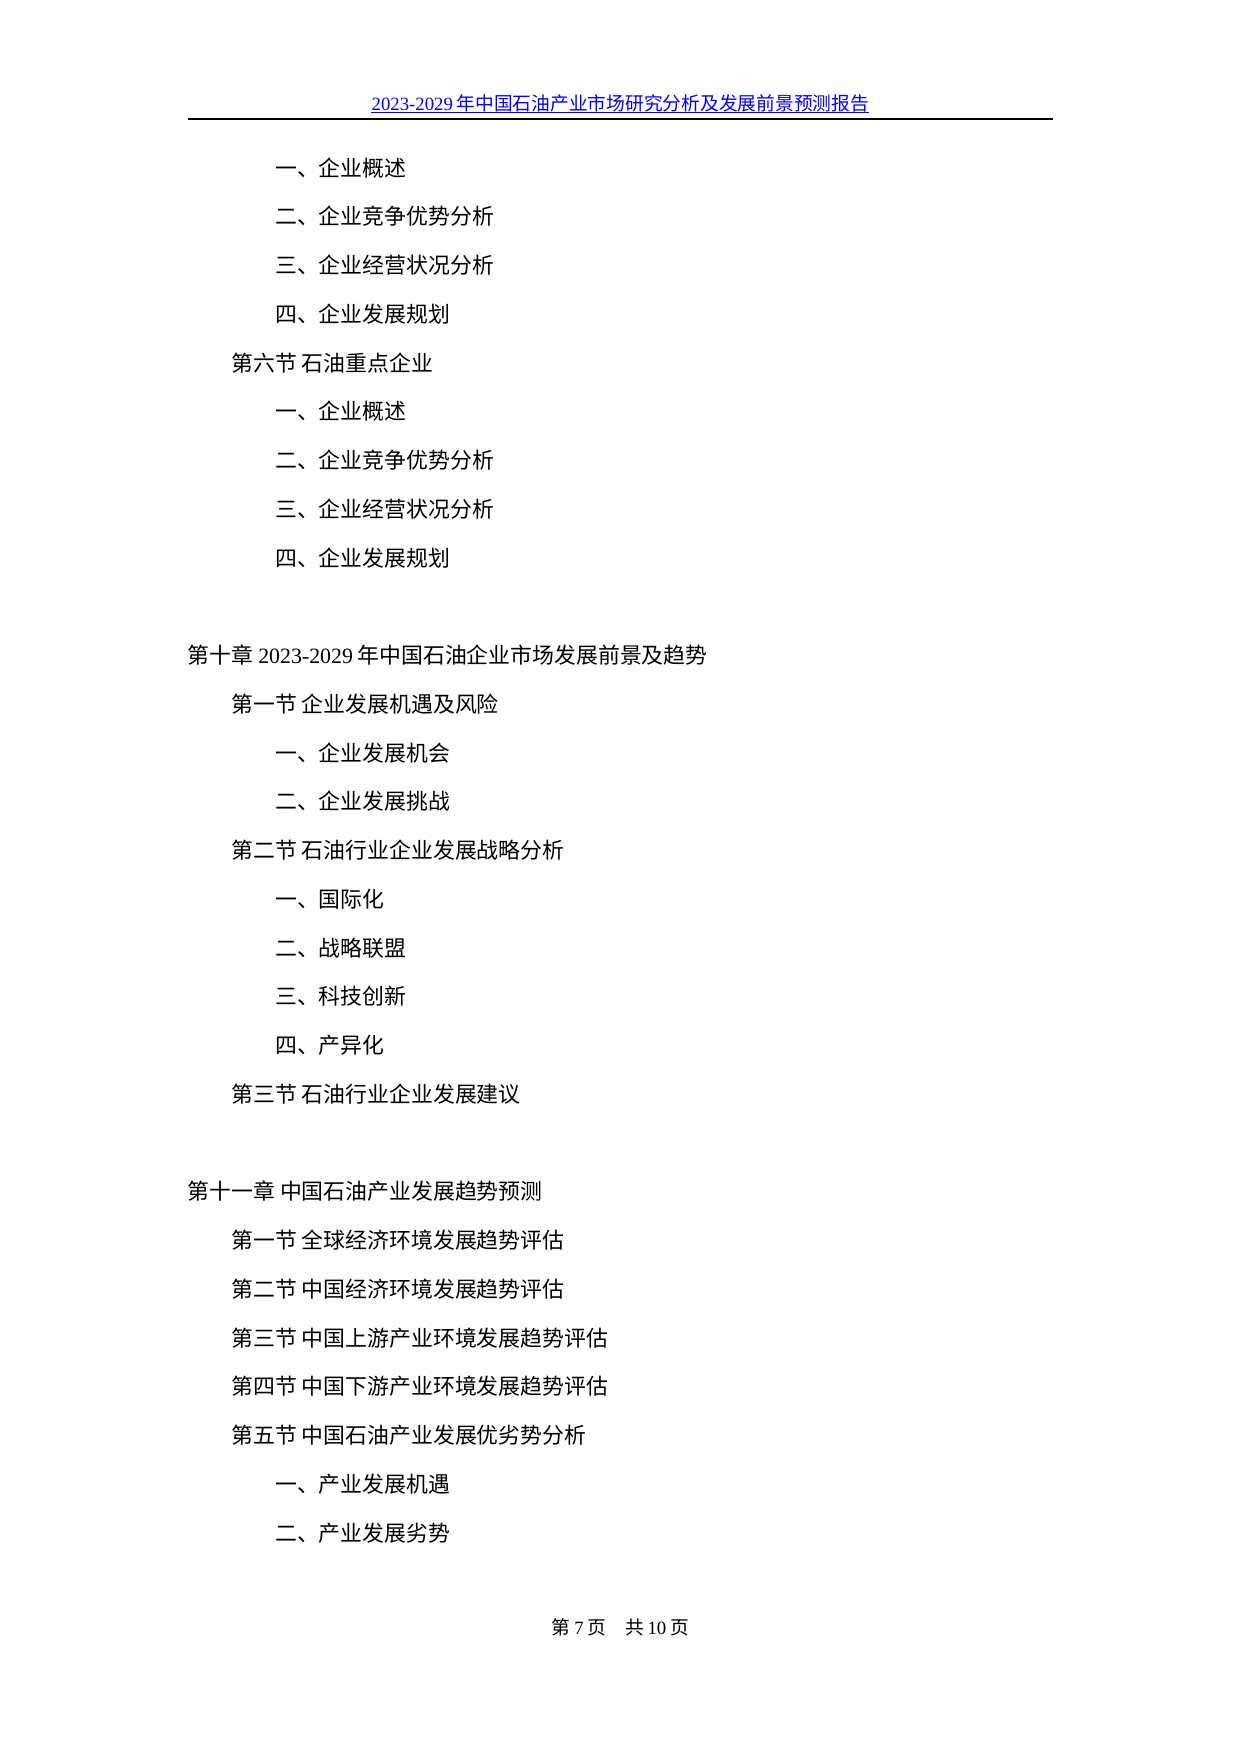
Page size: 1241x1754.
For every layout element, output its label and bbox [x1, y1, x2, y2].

text [187, 150, 1053, 1548]
